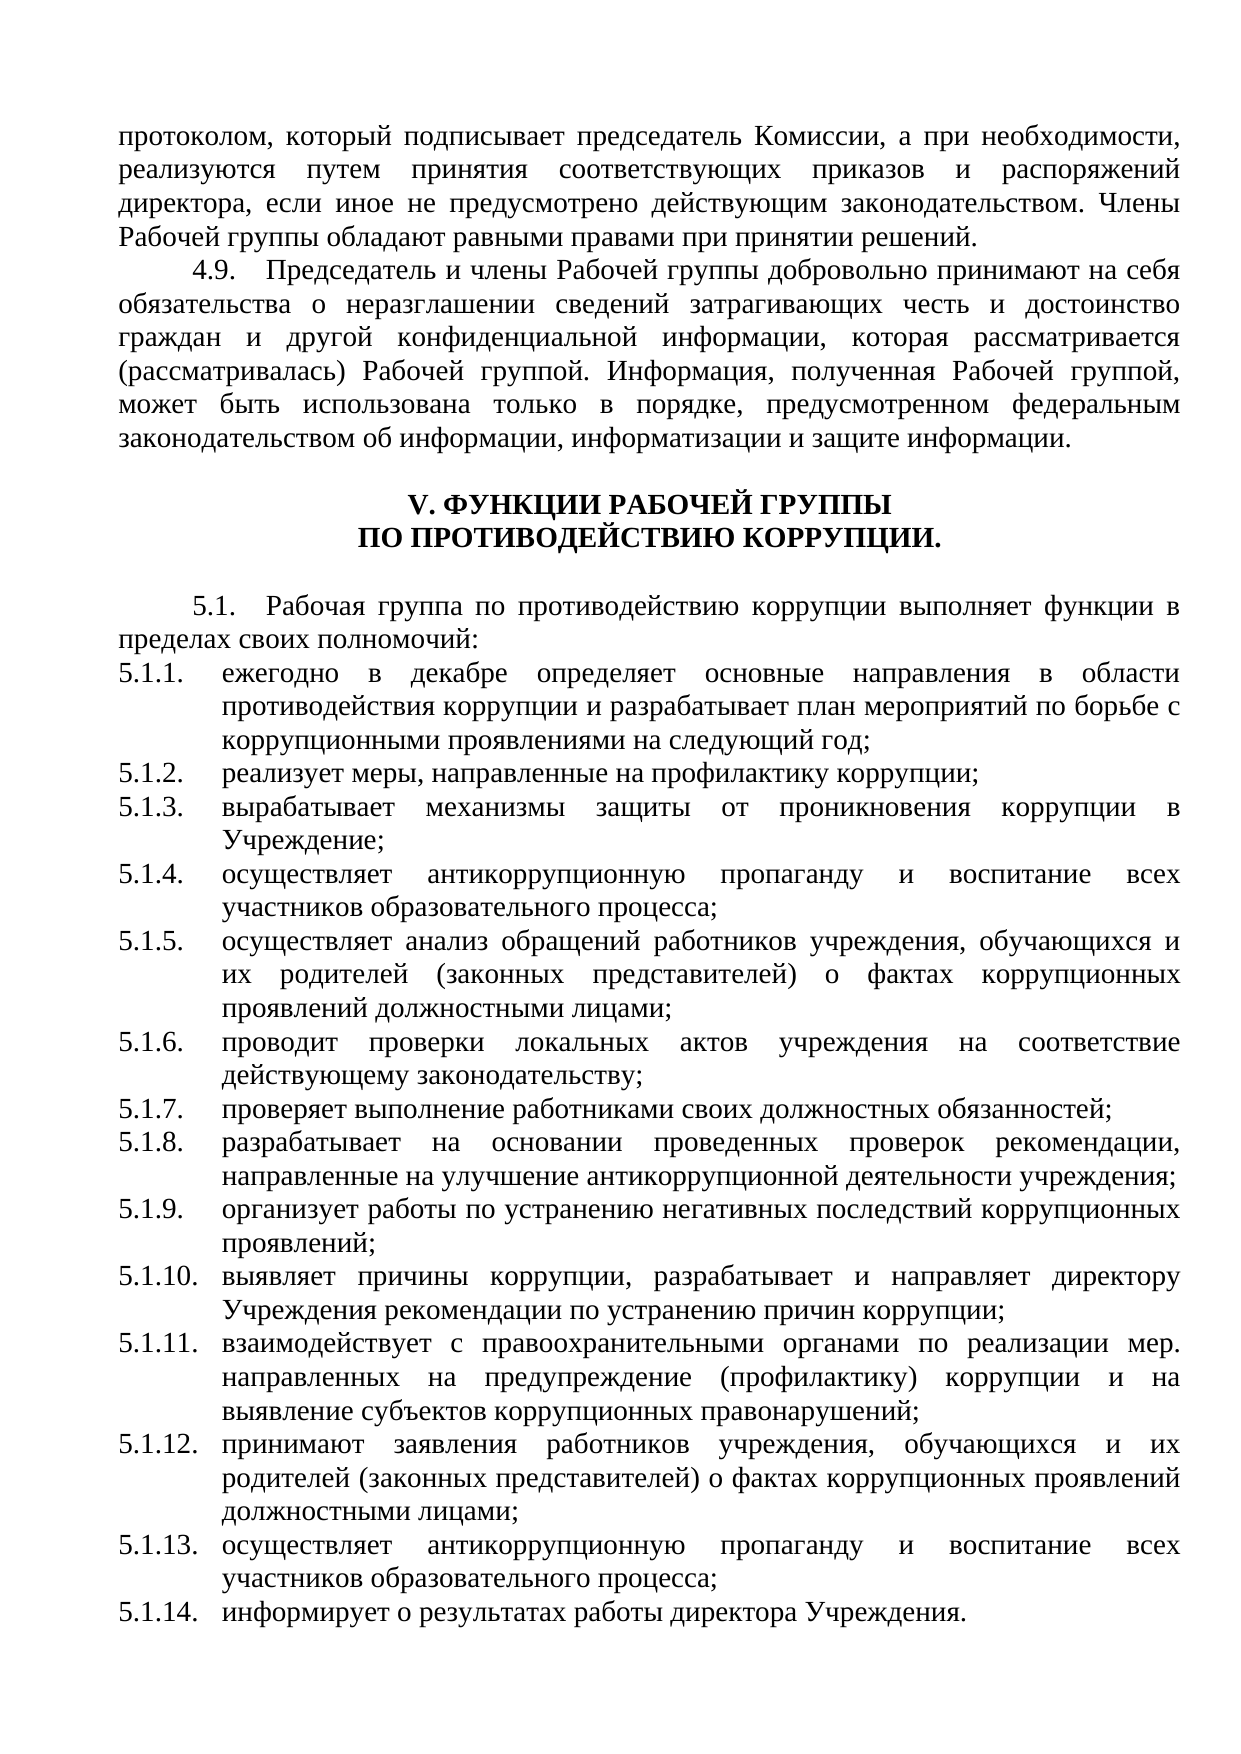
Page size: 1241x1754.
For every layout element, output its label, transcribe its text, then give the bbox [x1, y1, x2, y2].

list ежегодно в декабре определяет основные направления в области противодействия коррупции и разрабатывает план мероприятий по борьбе с коррупционными проявлениями на следующий год; [118, 655, 1181, 755]
list проводит проверки локальных актов учреждения на соответствие действующему законодательству; [118, 1024, 1181, 1091]
list осуществляет антикоррупционную пропаганду и воспитание всех участников образовательного процесса; [118, 1527, 1181, 1594]
list информирует о результатах работы директора Учреждения. [118, 1594, 1181, 1627]
list Председатель и члены Рабочей группы добровольно принимают на себя обязательства о неразглашении сведений затрагивающих честь и достоинство граждан и другой конфиденциальной информации, которая рассматривается (рассматривалась) Рабочей группой. Информация, полученная Рабочей группой, может быть использована только в порядке, предусмотренном федеральным законодательством об информации, информатизации и защите информации. [118, 252, 1181, 453]
list принимают заявления работников учреждения, обучающихся и их родителей (законных представителей) о фактах коррупционных проявлений должностными лицами; [118, 1426, 1181, 1527]
list проверяет выполнение работниками своих должностных обязанностей; [118, 1091, 1181, 1124]
list осуществляет антикоррупционную пропаганду и воспитание всех участников образовательного процесса; [118, 856, 1181, 923]
text ПО ПРОТИВОДЕЙСТВИЮ КОРРУПЦИИ. [118, 521, 1181, 554]
list взаимодействует с правоохранительными органами по реализации мер. направленных на предупреждение (профилактику) коррупции и на выявление субъектов коррупционных правонарушений; [118, 1326, 1181, 1426]
list Рабочая группа по противодействию коррупции выполняет функции в пределах своих полномочий: [118, 588, 1181, 655]
list организует работы по устранению негативных последствий коррупционных проявлений; [118, 1191, 1181, 1258]
list реализует меры, направленные на профилактику коррупции; [118, 755, 1181, 789]
text V. ФУНКЦИИ РАБОЧЕЙ ГРУППЫ [118, 487, 1181, 521]
list выявляет причины коррупции, разрабатывает и направляет директору Учреждения рекомендации по устранению причин коррупции; [118, 1258, 1181, 1326]
list осуществляет анализ обращений работников учреждения, обучающихся и их родителей (законных представителей) о фактах коррупционных проявлений должностными лицами; [118, 923, 1181, 1024]
list разрабатывает на основании проведенных проверок рекомендации, направленные на улучшение антикоррупционной деятельности учреждения; [118, 1124, 1181, 1191]
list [118, 118, 1181, 252]
list вырабатывает механизмы защиты от проникновения коррупции в Учреждение; [118, 789, 1181, 856]
